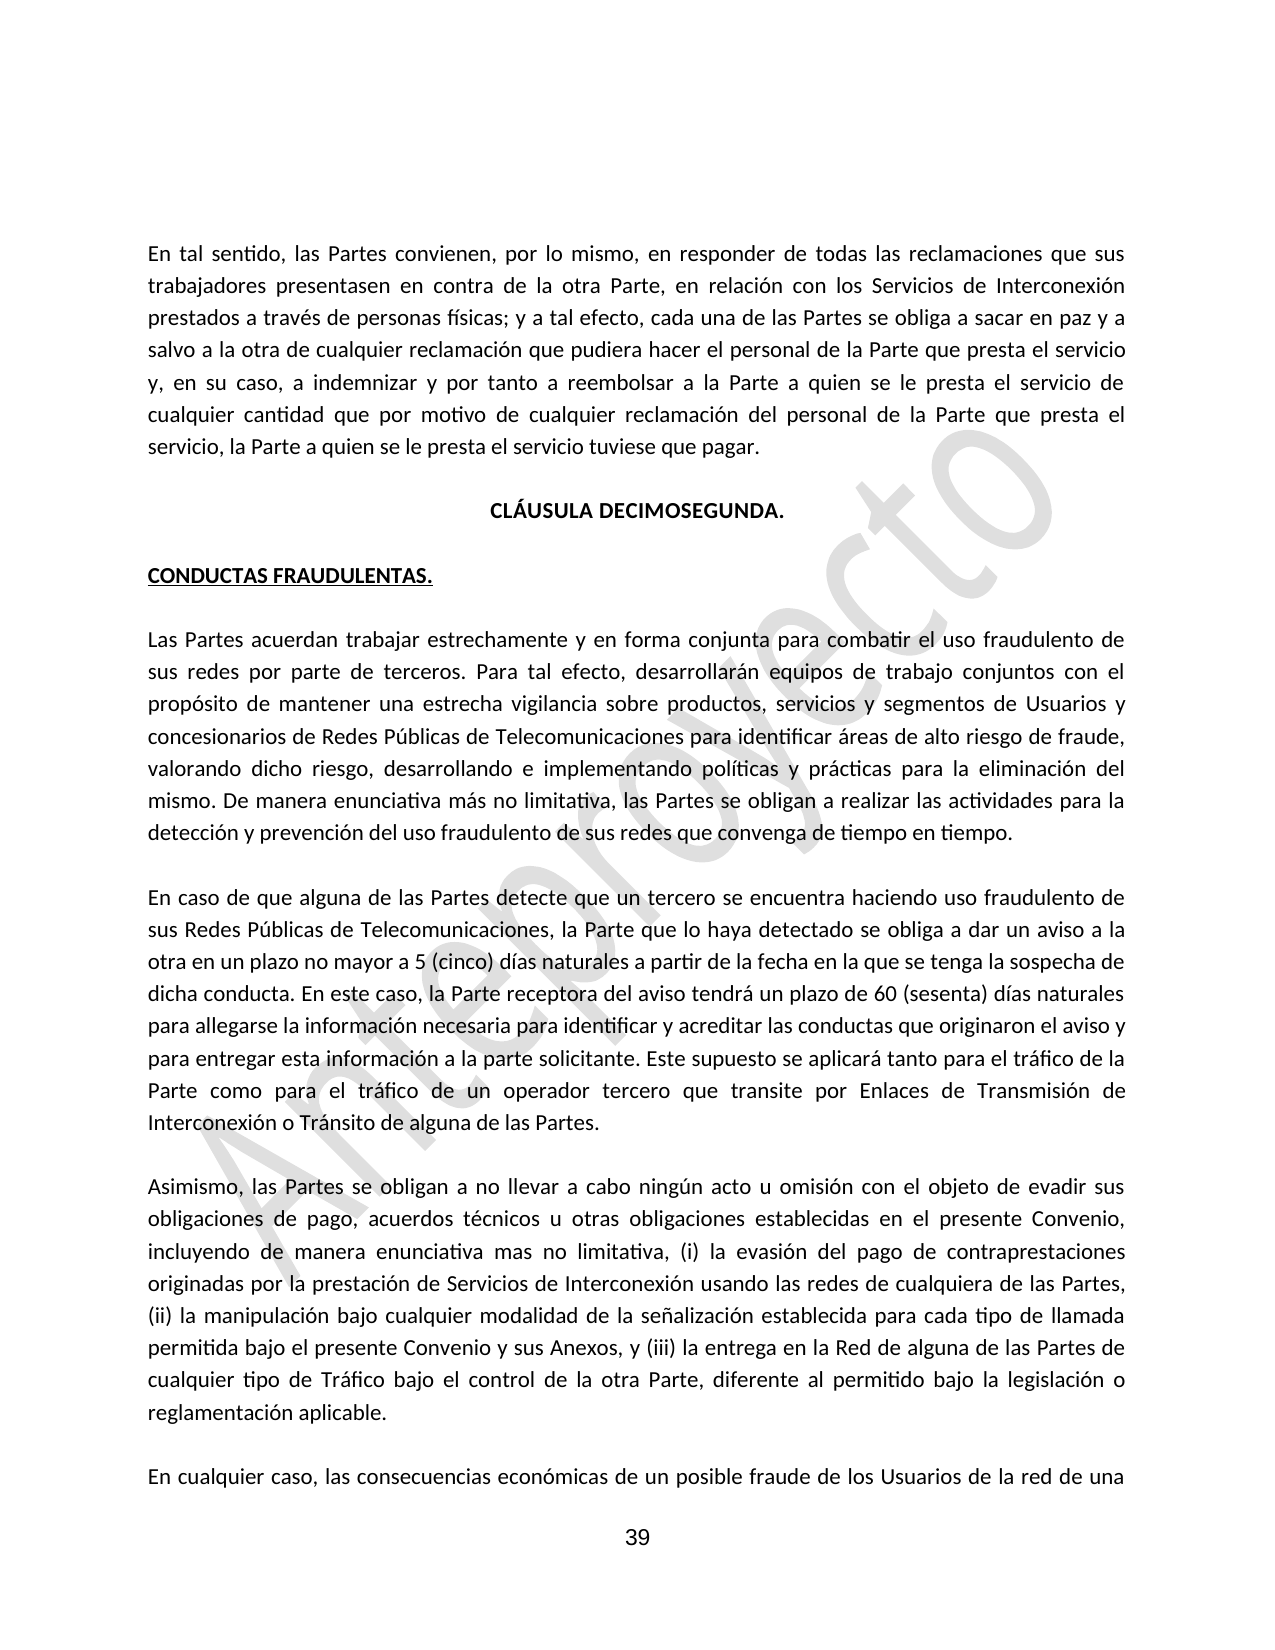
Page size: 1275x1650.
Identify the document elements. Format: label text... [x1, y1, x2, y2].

text En caso de que alguna de las Partes detecte que un tercero se encuentra haciendo uso fraudulento de sus Redes Públicas de Telecomunicaciones, la Parte que lo haya detectado se obliga a dar un aviso a la otra en un plazo no mayor a 5 (cinco) días naturales a partir de la fecha en la que se tenga la sospecha de dicha conducta. En este caso, la Parte receptora del aviso tendrá un plazo de 60 (sesenta) días naturales para allegarse la información necesaria para identificar y acreditar las conductas que originaron el aviso y para entregar esta información a la parte solicitante. Este supuesto se aplicará tanto para el tráfico de la Parte como para el tráfico de un operador tercero que transite por Enlaces de Transmisión de Interconexión o Tránsito de alguna de las Partes. [148, 883, 1127, 1136]
text CLÁUSULA DECIMOSEGUNDA. [148, 496, 1127, 524]
text CONDUCTAS FRAUDULENTAS. [148, 561, 1127, 589]
text Asimismo, las Partes se obligan a no llevar a cabo ningún acto u omisión con el objeto de evadir sus obligaciones de pago, acuerdos técnicos u otras obligaciones establecidas en el presente Convenio, incluyendo de manera enunciativa mas no limitativa, (i) la evasión del pago de contraprestaciones originadas por la prestación de Servicios de Interconexión usando las redes de cualquiera de las Partes, (ii) la manipulación bajo cualquier modalidad de la señalización establecida para cada tipo de llamada permitida bajo el presente Convenio y sus Anexos, y (iii) la entrega en la Red de alguna de las Partes de cualquier tipo de Tráfico bajo el control de la otra Parte, diferente al permitido bajo la legislación o reglamentación aplicable. [148, 1172, 1127, 1426]
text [148, 1462, 1127, 1490]
text En tal sentido, las Partes convienen, por lo mismo, en responder de todas las reclamaciones que sus trabajadores presentasen en contra de la otra Parte, en relación con los Servicios de Interconexión prestados a través de personas físicas; y a tal efecto, cada una de las Partes se obliga a sacar en paz y a salvo a la otra de cualquier reclamación que pudiera hacer el personal de la Parte que presta el servicio y, en su caso, a indemnizar y por tanto a reembolsar a la Parte a quien se le presta el servicio de cualquier cantidad que por motivo de cualquier reclamación del personal de la Parte que presta el servicio, la Parte a quien se le presta el servicio tuviese que pagar. [148, 239, 1127, 460]
text Las Partes acuerdan trabajar estrechamente y en forma conjunta para combatir el uso fraudulento de sus redes por parte de terceros. Para tal efecto, desarrollarán equipos de trabajo conjuntos con el propósito de mantener una estrecha vigilancia sobre productos, servicios y segmentos de Usuarios y concesionarios de Redes Públicas de Telecomunicaciones para identificar áreas de alto riesgo de fraude, valorando dicho riesgo, desarrollando e implementando políticas y prácticas para la eliminación del mismo. De manera enunciativa más no limitativa, las Partes se obligan a realizar las actividades para la detección y prevención del uso fraudulento de sus redes que convenga de tiempo en tiempo. [148, 625, 1127, 846]
